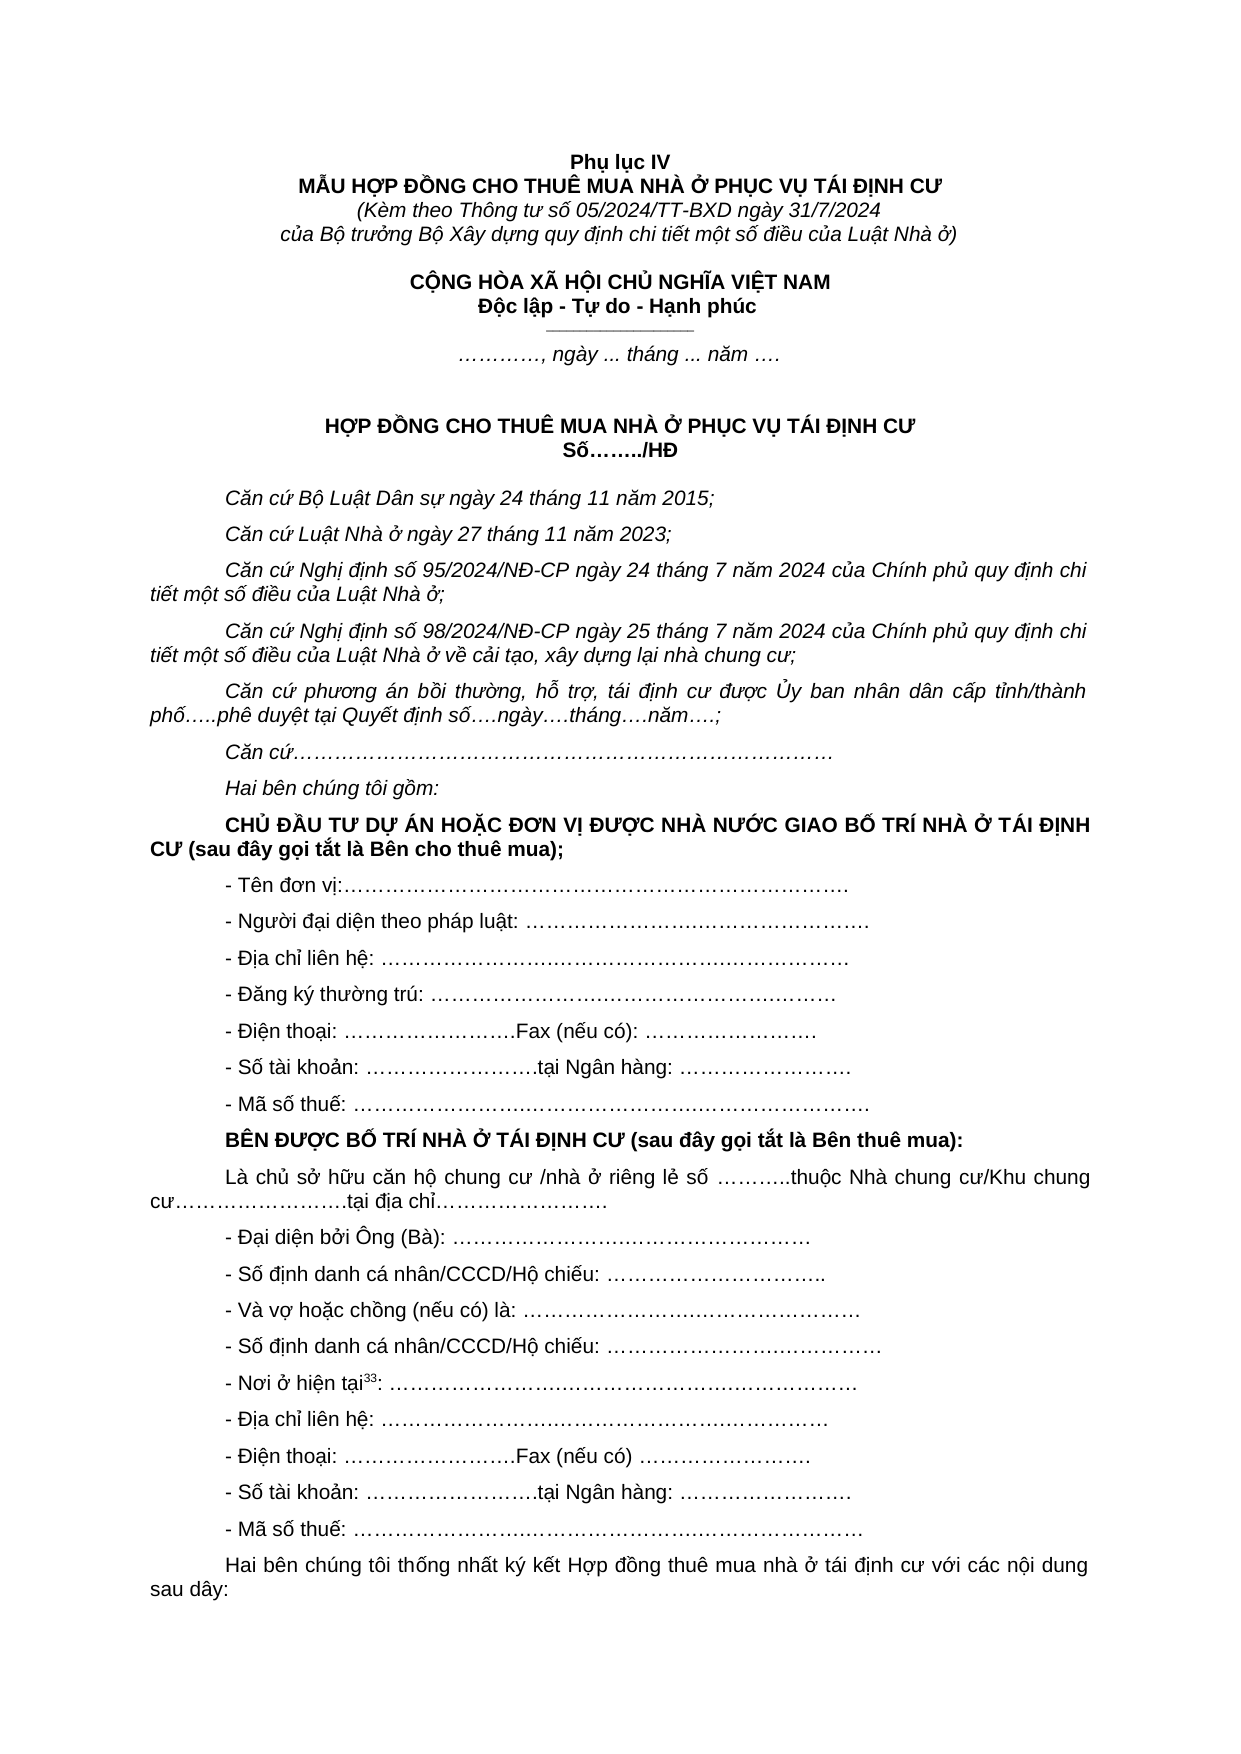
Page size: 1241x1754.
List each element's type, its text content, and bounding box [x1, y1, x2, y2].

text - Điện thoại: …………………….Fax (nếu có): ……………………. [150, 1019, 1090, 1043]
text Căn cứ Luật Nhà ở ngày 27 tháng 11 năm 2023; [150, 522, 1090, 546]
text Căn cứ Nghị định số 98/2024/NĐ-CP ngày 25 tháng 7 năm 2024 của Chính phủ quy định chi tiết một số điều của Luật Nhà ở về cải tạo, xây dựng lại nhà chung cư; [150, 619, 1090, 667]
text - Số định danh cá nhân/CCCD/Hộ chiếu: …………………….…………… [150, 1334, 1090, 1358]
text …………, ngày ... tháng ... năm …. [150, 342, 1090, 366]
text Là chủ sở hữu căn hộ chung cư /nhà ở riêng lẻ số ………..thuộc Nhà chung cư/Khu chung cư…………………….tại địa chỉ……………………. [150, 1164, 1090, 1212]
text Căn cứ Bộ Luật Dân sự ngày 24 tháng 11 năm 2015; [150, 485, 1090, 509]
text - Địa chỉ liên hệ: …………………….…………………….……………… [150, 946, 1090, 970]
text - Số định danh cá nhân/CCCD/Hộ chiếu: ………………………….. [150, 1261, 1090, 1285]
text HỢP ĐỒNG CHO THUÊ MUA NHÀ Ở PHỤC VỤ TÁI ĐỊNH CƯ [150, 413, 1090, 437]
text - Đại diện bởi Ông (Bà): …………………….……………………… [150, 1225, 1090, 1249]
text Căn cứ phương án bồi thường, hỗ trợ, tái định cư được Ủy ban nhân dân cấp tỉnh/thành phố…..phê duyệt tại Quyết định số….ngày….tháng….năm….; [150, 679, 1090, 727]
text BÊN ĐƯỢC BỐ TRÍ NHÀ Ở TÁI ĐỊNH CƯ (sau đây gọi tắt là Bên thuê mua): [150, 1128, 1090, 1152]
text - Nơi ở hiện tại33: …………………….…………………….……………… [150, 1371, 1090, 1395]
text MẪU HỢP ĐỒNG CHO THUÊ MUA NHÀ Ở PHỤC VỤ TÁI ĐỊNH CƯ (Kèm theo Thông tư số 05/2024/TT-BXD ngày 31/7/2024 của Bộ trưởng Bộ Xây dựng quy định chi tiết một số điều của Luật Nhà ở) [150, 174, 1090, 246]
text - Người đại diện theo pháp luật: …………………….……………………. [150, 909, 1090, 933]
text - Mã số thuế: …………………….…………………….……………………. [150, 1092, 1090, 1116]
text - Số tài khoản: …………………….tại Ngân hàng: ……………………. [150, 1480, 1090, 1504]
text Phụ lục IV [150, 150, 1090, 174]
text Căn cứ Nghị định số 95/2024/NĐ-CP ngày 24 tháng 7 năm 2024 của Chính phủ quy định chi tiết một số điều của Luật Nhà ở; [150, 558, 1090, 606]
text - Đăng ký thường trú: …………………….…………………….……… [150, 982, 1090, 1006]
text CỘNG HÒA XÃ HỘI CHỦ NGHĨA VIỆT NAM Độc lập - Tự do - Hạnh phúc ______________________ [150, 270, 1090, 342]
text - Địa chỉ liên hệ: …………………….…………………….…………… [150, 1407, 1090, 1431]
text Số……../HĐ [150, 437, 1090, 461]
text CHỦ ĐẦU TƯ DỰ ÁN HOẶC ĐƠN VỊ ĐƯỢC NHÀ NƯỚC GIAO BỐ TRÍ NHÀ Ở TÁI ĐỊNH CƯ (sau đây gọi tắt là Bên cho thuê mua); [150, 812, 1090, 860]
text - Và vợ hoặc chồng (nếu có) là: …………………….…………………… [150, 1298, 1090, 1322]
text - Mã số thuế: …………………….…………………….…………………… [150, 1517, 1090, 1541]
text Hai bên chúng tôi thống nhất ký kết Hợp đồng thuê mua nhà ở tái định cư với các nội dung sau dây: [150, 1553, 1090, 1601]
text - Tên đơn vị:………………………………………………………………. [150, 873, 1090, 897]
text Căn cứ…………………………………………………………………… [150, 739, 1090, 763]
text - Số tài khoản: …………………….tại Ngân hàng: ……………………. [150, 1055, 1090, 1079]
text - Điện thoại: …………………….Fax (nếu có) ……………………. [150, 1444, 1090, 1468]
text Hai bên chúng tôi gồm: [150, 776, 1090, 800]
